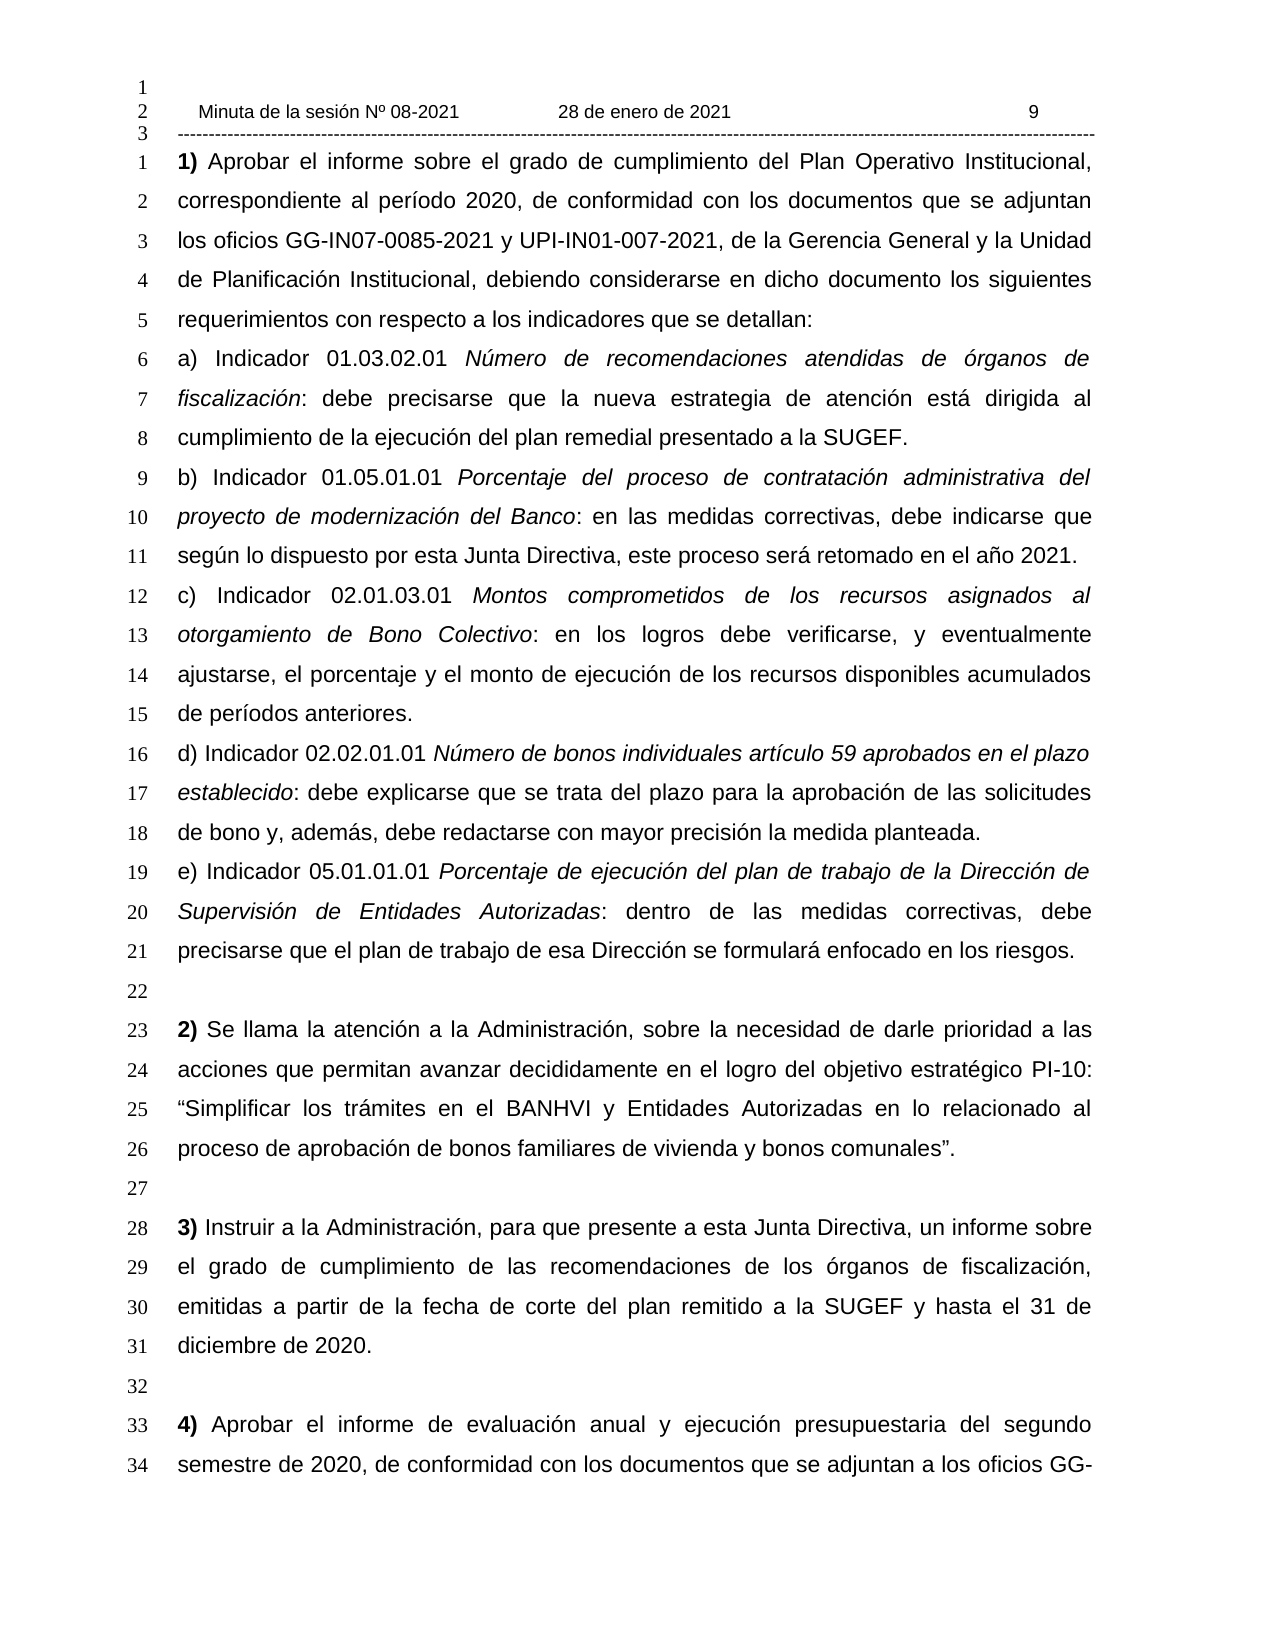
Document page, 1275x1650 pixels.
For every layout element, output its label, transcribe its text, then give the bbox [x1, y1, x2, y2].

text b) Indicador 01.05.01.01 Porcentaje del proceso de contratación administrativa del proyecto de modernización del Banco: en las medidas correctivas, debe indicarse que según lo dispuesto por esta Junta Directiva, este proceso será retomado en el año 2021. [177, 463, 1092, 569]
text c) Indicador 02.01.03.01 Montos comprometidos de los recursos asignados al otorgamiento de Bono Colectivo: en los logros debe verificarse, y eventualmente ajustarse, el porcentaje y el monto de ejecución de los recursos disponibles acumulados de períodos anteriores. [177, 582, 1092, 727]
text 3) Instruir a la Administración, para que presente a esta Junta Directiva, un informe sobre el grado de cumplimiento de las recomendaciones de los órganos de fiscalización, emitidas a partir de la fecha de corte del plan remitido a la SUGEF y hasta el 31 de diciembre de 2020. [177, 1214, 1092, 1358]
text 2) Se llama la atención a la Administración, sobre la necesidad de darle prioridad a las acciones que permitan avanzar decididamente en el logro del objetivo estratégico PI-10: “Simplificar los trámites en el BANHVI y Entidades Autorizadas en lo relacionado al proceso de aprobación de bonos familiares de vivienda y bonos comunales”. [177, 1016, 1092, 1161]
text e) Indicador 05.01.01.01 Porcentaje de ejecución del plan de trabajo de la Dirección de Supervisión de Entidades Autorizadas: dentro de las medidas correctivas, debe precisarse que el plan de trabajo de esa Dirección se formulará enfocado en los riesgos. [177, 858, 1092, 964]
text d) Indicador 02.02.01.01 Número de bonos individuales artículo 59 aprobados en el plazo establecido: debe explicarse que se trata del plazo para la aprobación de las solicitudes de bono y, además, debe redactarse con mayor precisión la medida planteada. [177, 740, 1092, 845]
text a) Indicador 01.03.02.01 Número de recomendaciones atendidas de órganos de fiscalización: debe precisarse que la nueva estrategia de atención está dirigida al cumplimiento de la ejecución del plan remedial presentado a la SUGEF. [177, 345, 1092, 450]
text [177, 1411, 1092, 1477]
text 1) Aprobar el informe sobre el grado de cumplimiento del Plan Operativo Institucional, correspondiente al período 2020, de conformidad con los documentos que se adjuntan los oficios GG-IN07-0085-2021 y UPI-IN01-007-2021, de la Gerencia General y la Unidad de Planificación Institucional, debiendo considerarse en dicho documento los siguientes requerimientos con respecto a los indicadores que se detallan: [177, 148, 1092, 332]
